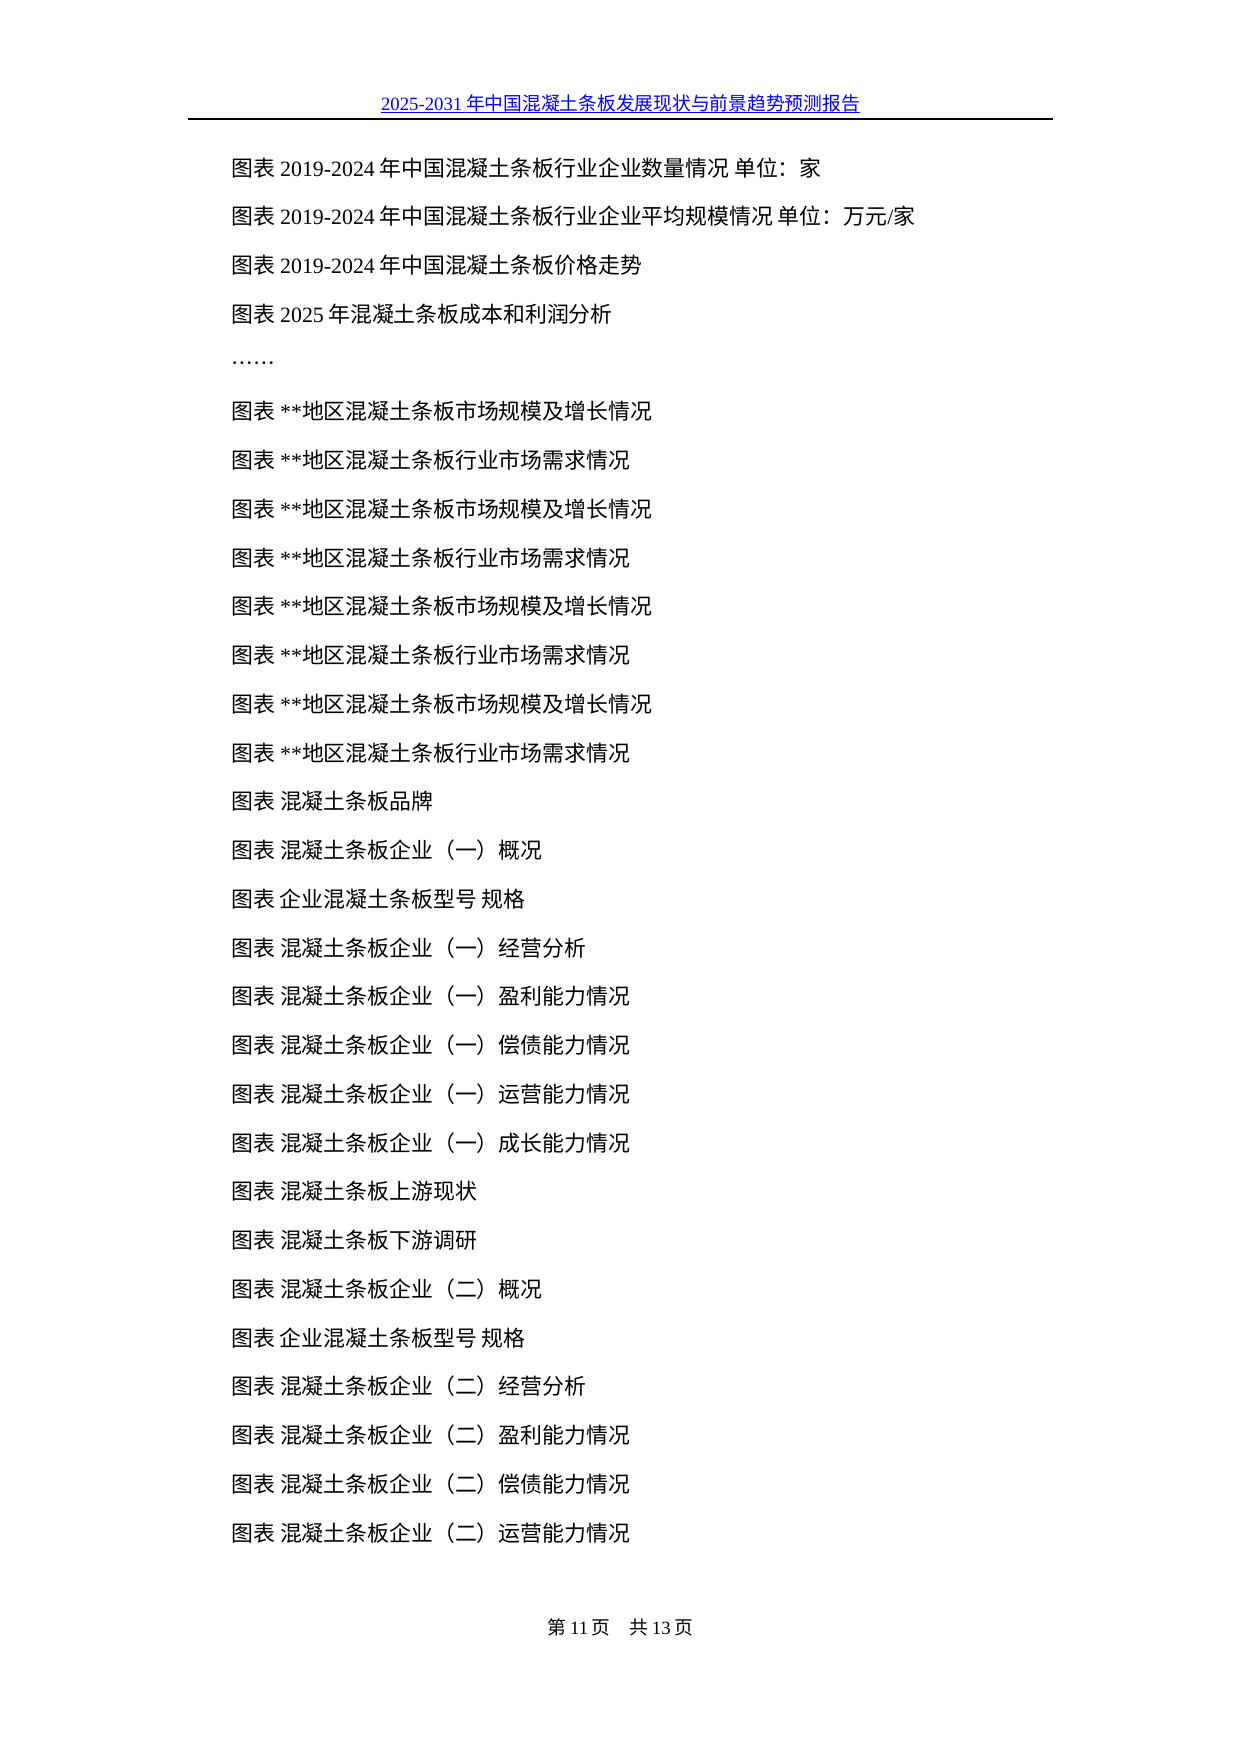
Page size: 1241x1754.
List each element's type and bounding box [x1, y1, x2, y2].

text [187, 150, 1053, 1548]
